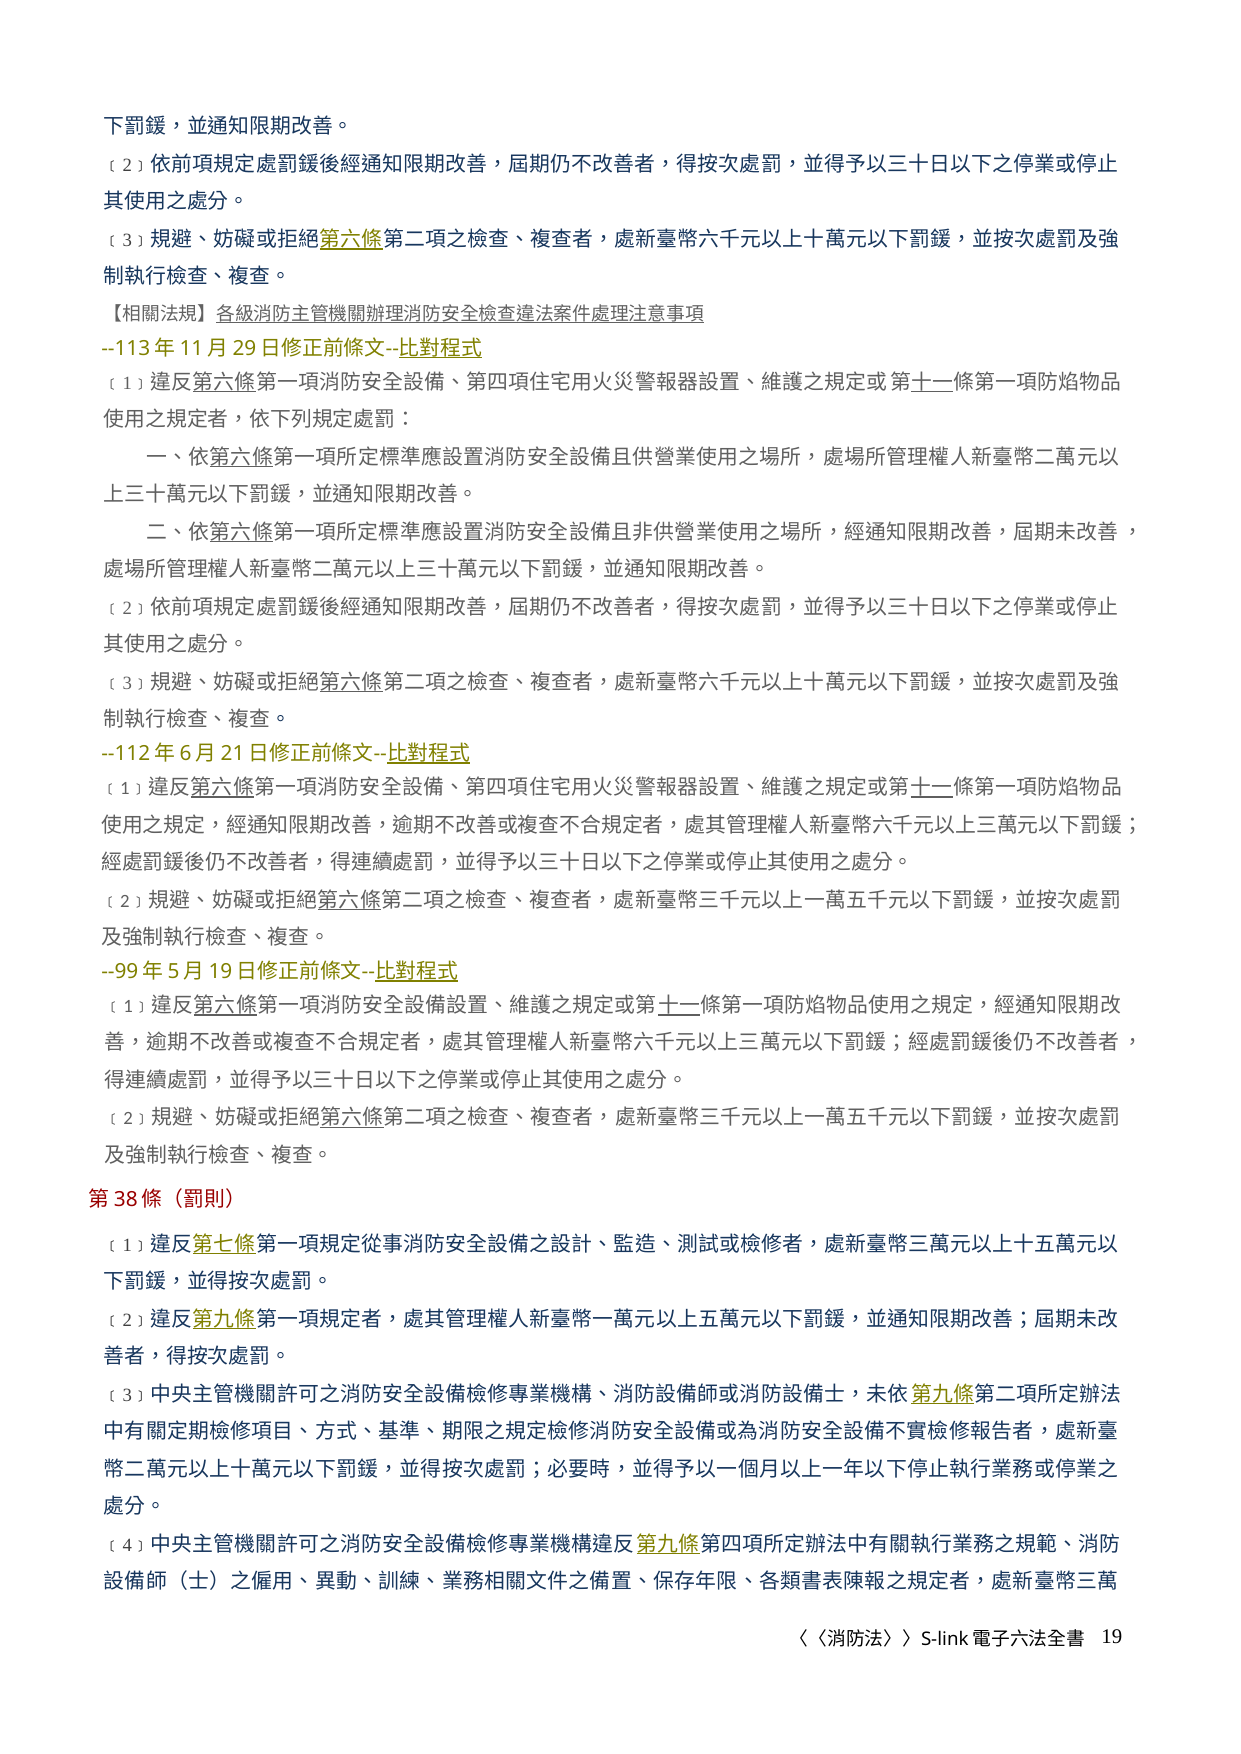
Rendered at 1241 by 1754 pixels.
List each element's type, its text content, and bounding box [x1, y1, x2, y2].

text ﹝1﹞違反第七條第一項規定從事消防安全設備之設計、監造、測試或檢修者，處新臺幣三萬元以上十五萬元以下罰鍰，並得按次處罰。 [103, 1223, 1122, 1298]
text ﹝2﹞違反第九條第一項規定者，處其管理權人新臺幣一萬元以上五萬元以下罰鍰，並通知限期改善；屆期未改善者，得按次處罰。 [103, 1298, 1122, 1373]
text ﹝2﹞規避、妨礙或拒絕第六條第二項之檢查、複查者，處新臺幣三千元以上一萬五千元以下罰鍰，並按次處罰及強制執行檢查、複查。∴ [101, 879, 1122, 954]
text ﹝1﹞違反第六條第一項消防安全設備設置、維護之規定或第十一條第一項防焰物品使用之規定，經通知限期改善，逾期不改善或複查不合規定者，處其管理權人新臺幣六千元以上三萬元以下罰鍰；經處罰鍰後仍不改善者，得連續處罰，並得予以三十日以下之停業或停止其使用之處分。 [104, 984, 1122, 1097]
subtitle --113年11月29日修正前條文--比對程式 [101, 331, 1122, 361]
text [103, 1523, 1122, 1598]
text ﹝1﹞違反第六條第一項消防安全設備、第四項住宅用火災警報器設置、維護之規定或第十一條第一項防焰物品使用之規定，經通知限期改善，逾期不改善或複查不合規定者，處其管理權人新臺幣六千元以上三萬元以下罰鍰；經處罰鍰後仍不改善者，得連續處罰，並得予以三十日以下之停業或停止其使用之處分。 [101, 767, 1122, 879]
text 一、依第六條第一項所定標準應設置消防安全設備且供營業使用之場所，處場所管理權人新臺幣二萬元以上三十萬元以下罰鍰，並通知限期改善。 [103, 436, 1122, 511]
text 【相關法規】各級消防主管機關辦理消防安全檢查違法案件處理注意事項 [103, 293, 1122, 331]
text ﹝3﹞規避、妨礙或拒絕第六條第二項之檢查、複查者，處新臺幣六千元以上十萬元以下罰鍰，並按次處罰及強制執行檢查、複查。∴ [103, 661, 1122, 736]
text ﹝1﹞違反第六條第一項消防安全設備、第四項住宅用火災警報器設置、維護之規定或第十一條第一項防焰物品使用之規定者，依下列規定處罰： [103, 361, 1122, 436]
subtitle 第38條（罰則）∵ [89, 1182, 1122, 1213]
text ﹝2﹞依前項規定處罰鍰後經通知限期改善，屆期仍不改善者，得按次處罰，並得予以三十日以下之停業或停止其使用之處分。 [103, 586, 1122, 661]
subtitle --99年5月19日修正前條文--比對程式 [101, 954, 1122, 984]
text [103, 106, 1122, 143]
text ﹝2﹞規避、妨礙或拒絕第六條第二項之檢查、複查者，處新臺幣三千元以上一萬五千元以下罰鍰，並按次處罰及強制執行檢查、複查。∴∪ [104, 1097, 1122, 1172]
text ﹝2﹞依前項規定處罰鍰後經通知限期改善，屆期仍不改善者，得按次處罰，並得予以三十日以下之停業或停止其使用之處分。 [103, 143, 1122, 218]
text 二、依第六條第一項所定標準應設置消防安全設備且非供營業使用之場所，經通知限期改善，屆期未改善，處場所管理權人新臺幣二萬元以上三十萬元以下罰鍰，並通知限期改善。 [103, 511, 1122, 586]
subtitle --112年6月21日修正前條文--比對程式 [101, 736, 1122, 767]
text ﹝3﹞中央主管機關許可之消防安全設備檢修專業機構、消防設備師或消防設備士，未依第九條第二項所定辦法中有關定期檢修項目、方式、基準、期限之規定檢修消防安全設備或為消防安全設備不實檢修報告者，處新臺幣二萬元以上十萬元以下罰鍰，並得按次處罰；必要時，並得予以一個月以上一年以下停止執行業務或停業之處分。 [103, 1373, 1122, 1523]
text ﹝3﹞規避、妨礙或拒絕第六條第二項之檢查、複查者，處新臺幣六千元以上十萬元以下罰鍰，並按次處罰及強制執行檢查、複查。∩ [103, 218, 1122, 293]
